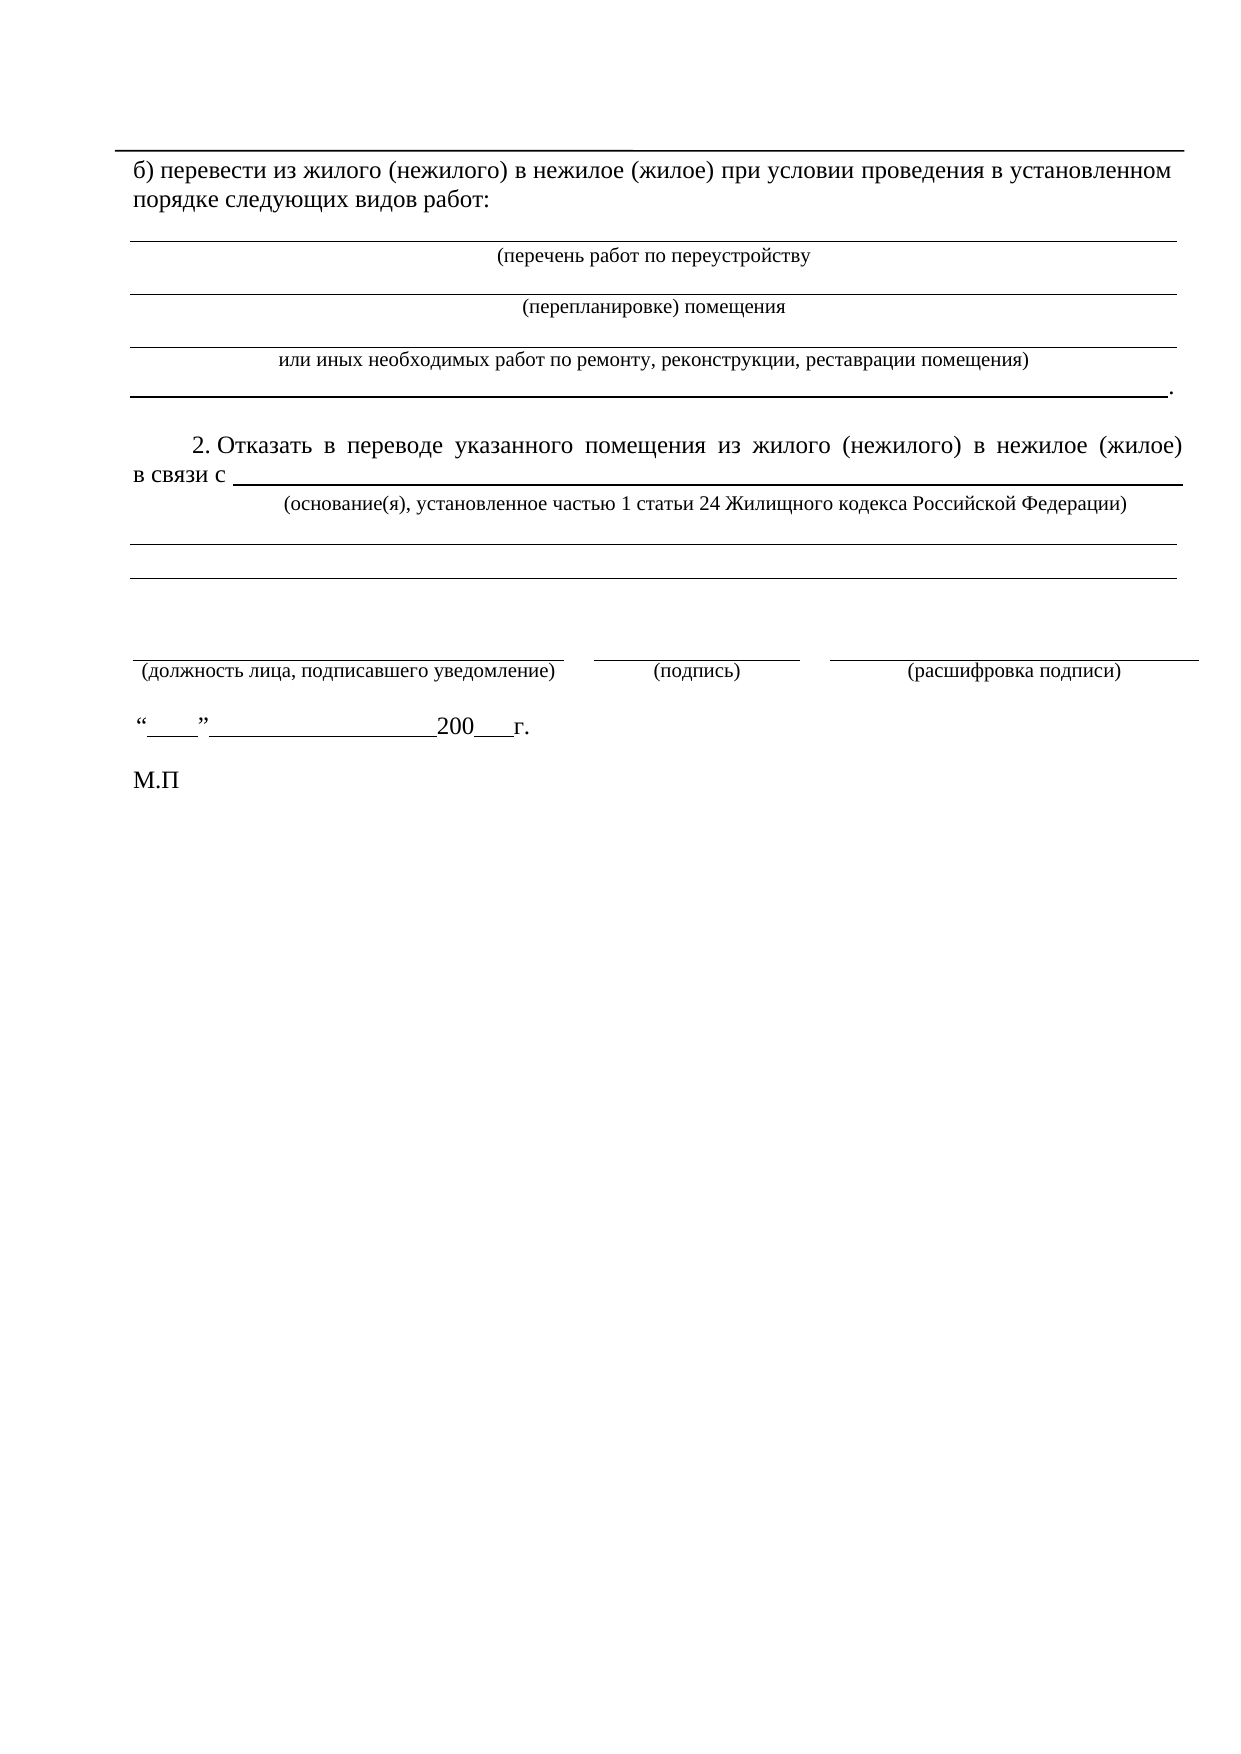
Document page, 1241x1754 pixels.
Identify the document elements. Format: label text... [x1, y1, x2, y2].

text . [119, 371, 1185, 400]
text б) перевести из жилого (нежилого) в нежилое (жилое) при условии проведения в установленном порядке следующих видов работ: [133, 155, 1207, 213]
text “ ” 200 г. М.П [133, 711, 534, 794]
list Отказать в переводе указанного помещения из жилого (нежилого) в нежилое (жилое) в связи с [133, 431, 1183, 488]
text (должность лица, подписавшего уведомление) (подпись) (расшифровка подписи) [141, 656, 1207, 682]
text или иных необходимых работ по ремонту, реконструкции, реставрации помещения) [137, 343, 1171, 371]
text (перечень работ по переустройству [137, 237, 1171, 267]
text (основание(я), установленное частью 1 статьи 24 Жилищного кодекса Российской Федерации) [283, 491, 1207, 515]
text (перепланировке) помещения [137, 290, 1171, 318]
